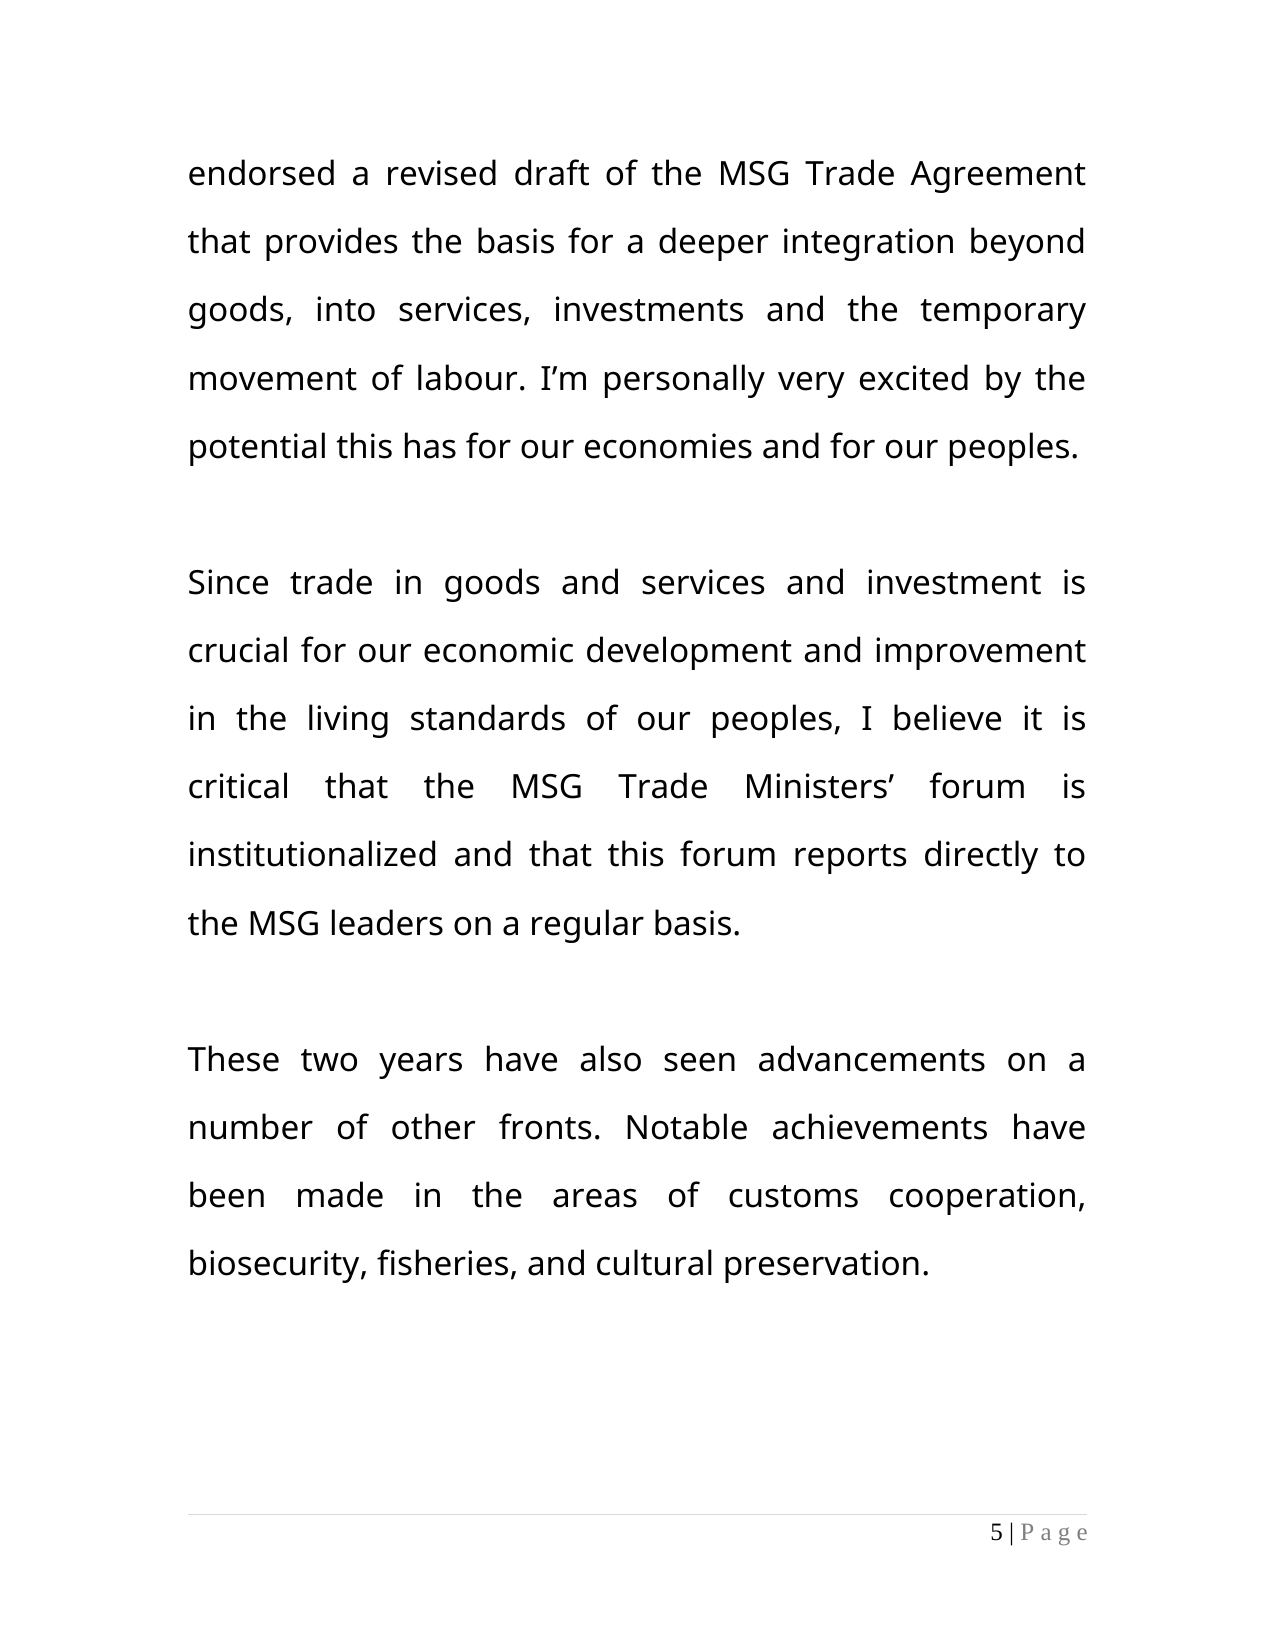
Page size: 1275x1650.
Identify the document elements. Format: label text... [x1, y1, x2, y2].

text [187, 150, 1087, 468]
text These two years have also seen advancements on a number of other fronts. Notable achievements have been made in the areas of customs cooperation, biosecurity, fisheries, and cultural preservation. [187, 1036, 1087, 1285]
text Since trade in goods and services and investment is crucial for our economic development and improvement in the living standards of our peoples, I believe it is critical that the MSG Trade Ministers’ forum is institutionalized and that this forum reports directly to the MSG leaders on a regular basis. [187, 559, 1087, 945]
